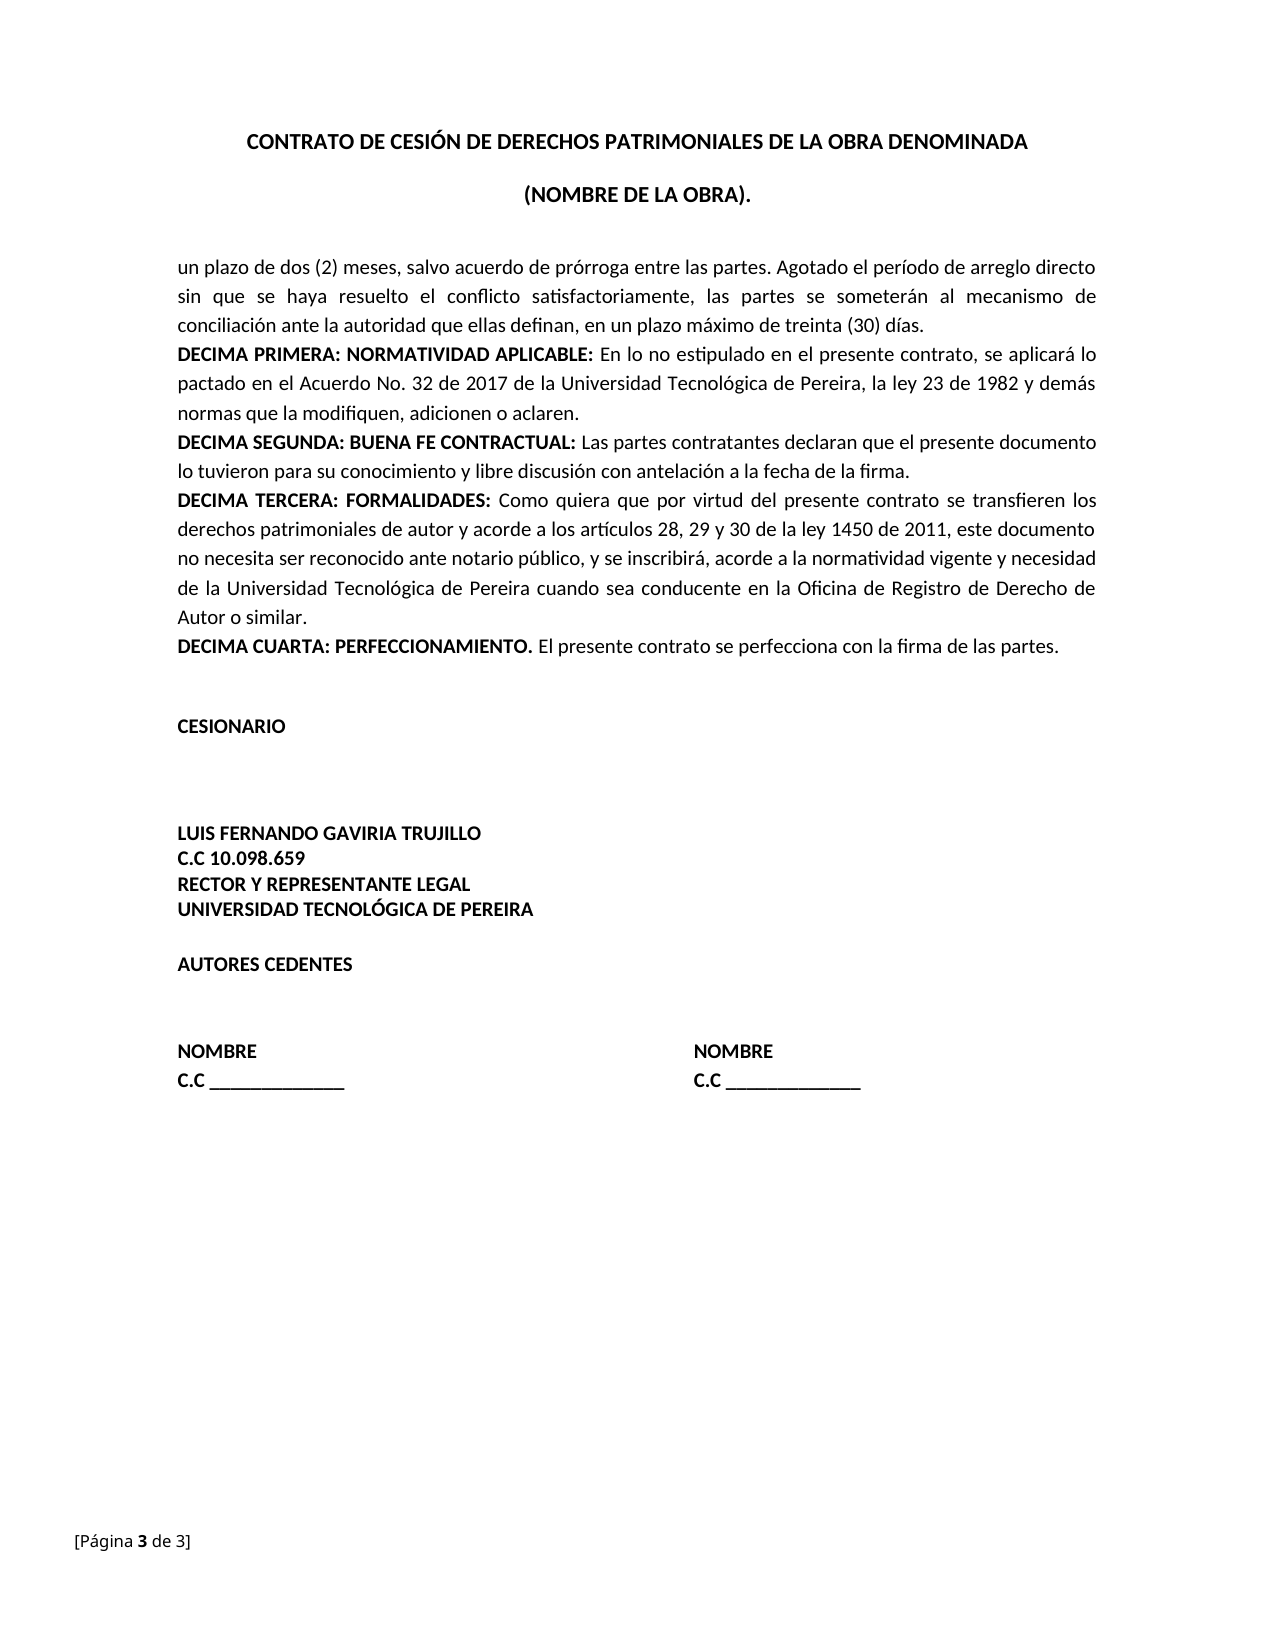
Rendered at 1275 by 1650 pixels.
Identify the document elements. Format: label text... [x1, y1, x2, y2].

text DECIMA CUARTA: PERFECCIONAMIENTO. El presente contrato se perfecciona con la firma de las partes. [177, 633, 1098, 658]
text LUIS FERNANDO GAVIRIA TRUJILLO [177, 820, 1098, 845]
text UNIVERSIDAD TECNOLÓGICA DE PEREIRA [177, 896, 1098, 922]
text AUTORES CEDENTES [177, 951, 1098, 976]
text C.C 10.098.659 [177, 845, 1098, 871]
text NOMBRE NOMBRE [177, 1038, 1098, 1064]
text RECTOR Y REPRESENTANTE LEGAL [266, 871, 1098, 896]
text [177, 254, 1098, 338]
text C.C _____________ C.C _____________ [177, 1067, 1098, 1093]
text CESIONARIO [177, 713, 1098, 738]
text DECIMA PRIMERA: NORMATIVIDAD APLICABLE: En lo no estipulado en el presente contrato, se aplicará lo pactado en el Acuerdo No. 32 de 2017 de la Universidad Tecnológica de Pereira, la ley 23 de 1982 y demás normas que la modifiquen, adicionen o aclaren. [177, 341, 1098, 425]
text DECIMA TERCERA: FORMALIDADES: Como quiera que por virtud del presente contrato se transfieren los derechos patrimoniales de autor y acorde a los artículos 28, 29 y 30 de la ley 1450 de 2011, este documento no necesita ser reconocido ante notario público, y se inscribirá, acorde a la normatividad vigente y necesidad de la Universidad Tecnológica de Pereira cuando sea conducente en la Oficina de Registro de Derecho de Autor o similar. [177, 487, 1098, 629]
text DECIMA SEGUNDA: BUENA FE CONTRACTUAL: Las partes contratantes declaran que el presente documento lo tuvieron para su conocimiento y libre discusión con antelación a la fecha de la firma. [177, 429, 1098, 483]
